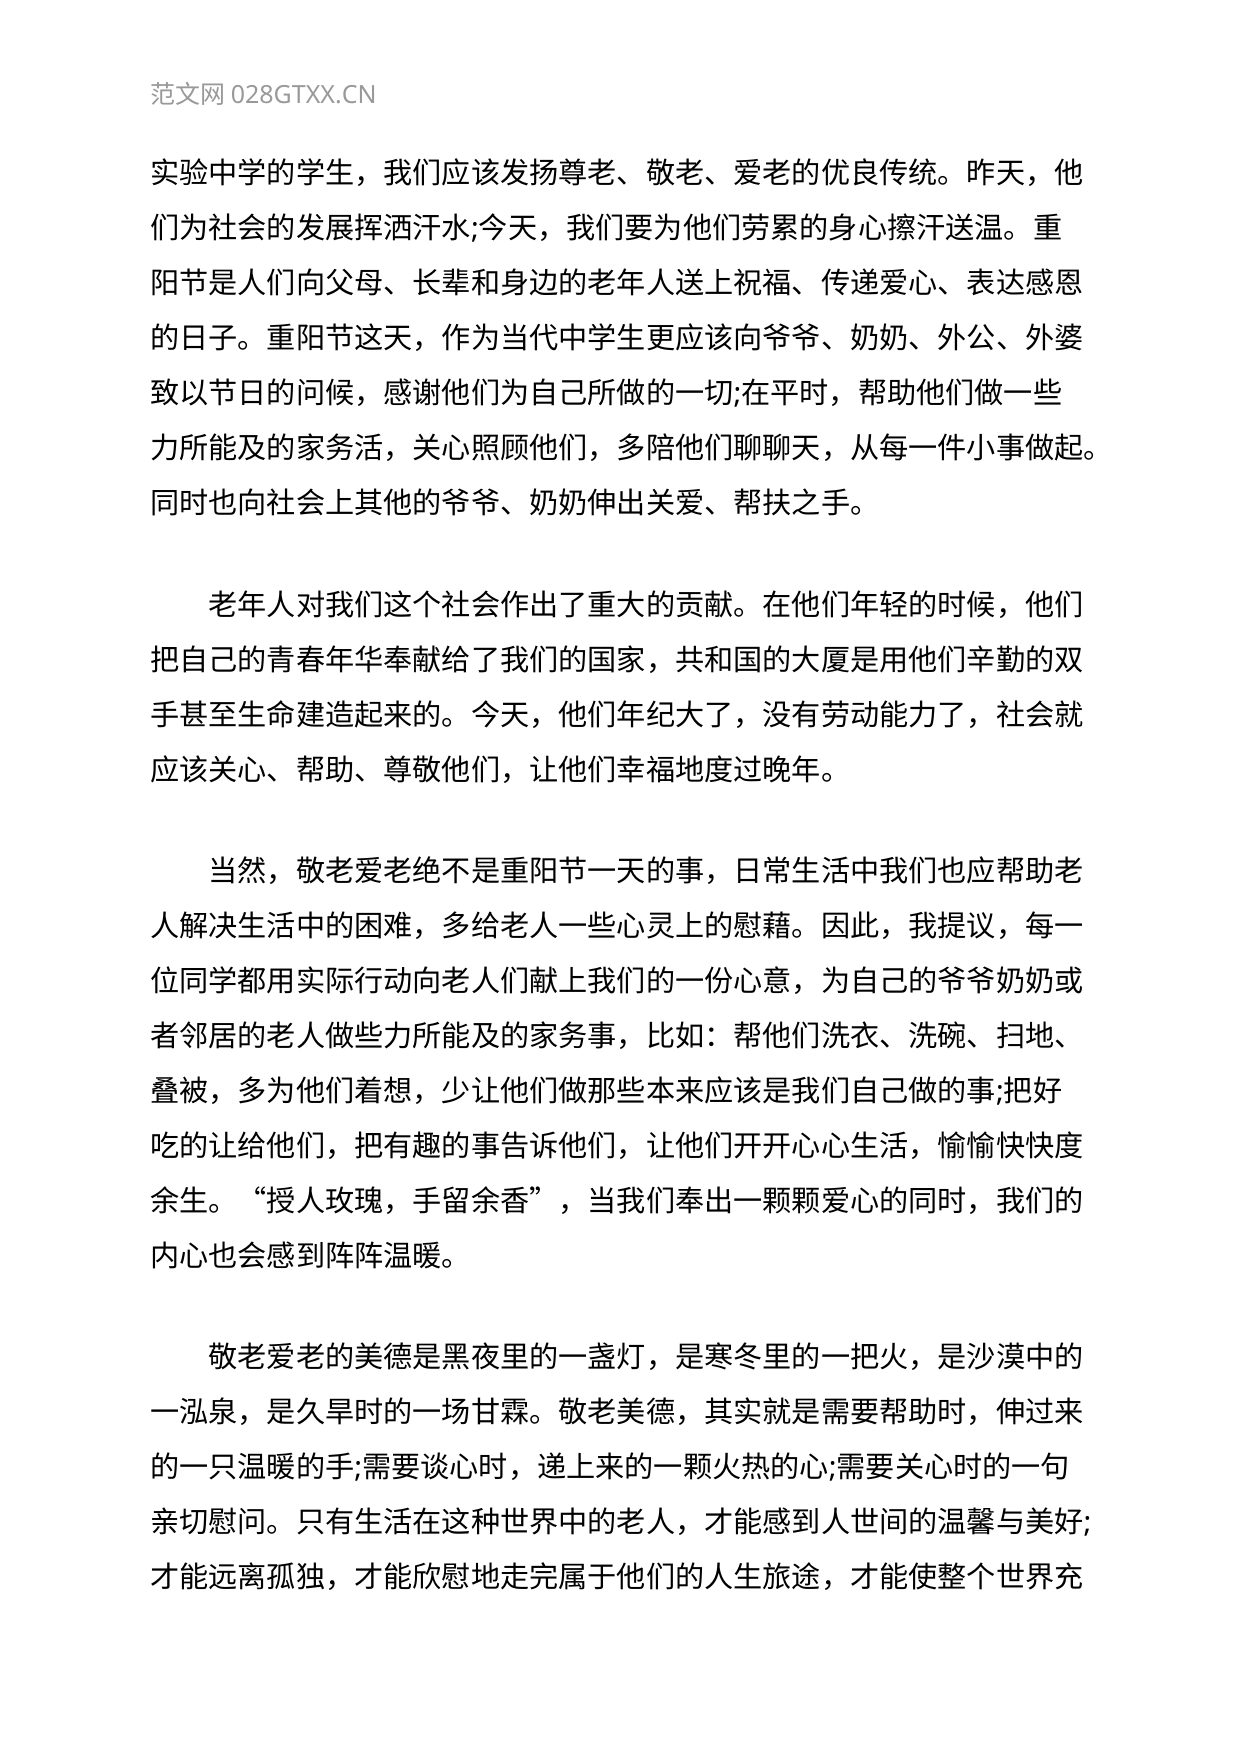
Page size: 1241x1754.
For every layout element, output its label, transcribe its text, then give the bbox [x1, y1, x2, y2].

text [150, 150, 1090, 522]
text 当然，敬老爱老绝不是重阳节一天的事，日常生活中我们也应帮助老人解决生活中的困难，多给老人一些心灵上的慰藉。因此，我提议，每一位同学都用实际行动向老人们献上我们的一份心意，为自己的爷爷奶奶或者邻居的老人做些力所能及的家务事，比如：帮他们洗衣、洗碗、扫地、叠被，多为他们着想，少让他们做那些本来应该是我们自己做的事;把好吃的让给他们，把有趣的事告诉他们，让他们开开心心生活，愉愉快快度余生。“授人玫瑰，手留余香”，当我们奉出一颗颗爱心的同时，我们的内心也会感到阵阵温暖。 [150, 848, 1090, 1274]
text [150, 1334, 1090, 1596]
text 老年人对我们这个社会作出了重大的贡献。在他们年轻的时候，他们把自己的青春年华奉献给了我们的国家，共和国的大厦是用他们辛勤的双手甚至生命建造起来的。今天，他们年纪大了，没有劳动能力了，社会就应该关心、帮助、尊敬他们，让他们幸福地度过晚年。 [150, 581, 1090, 788]
